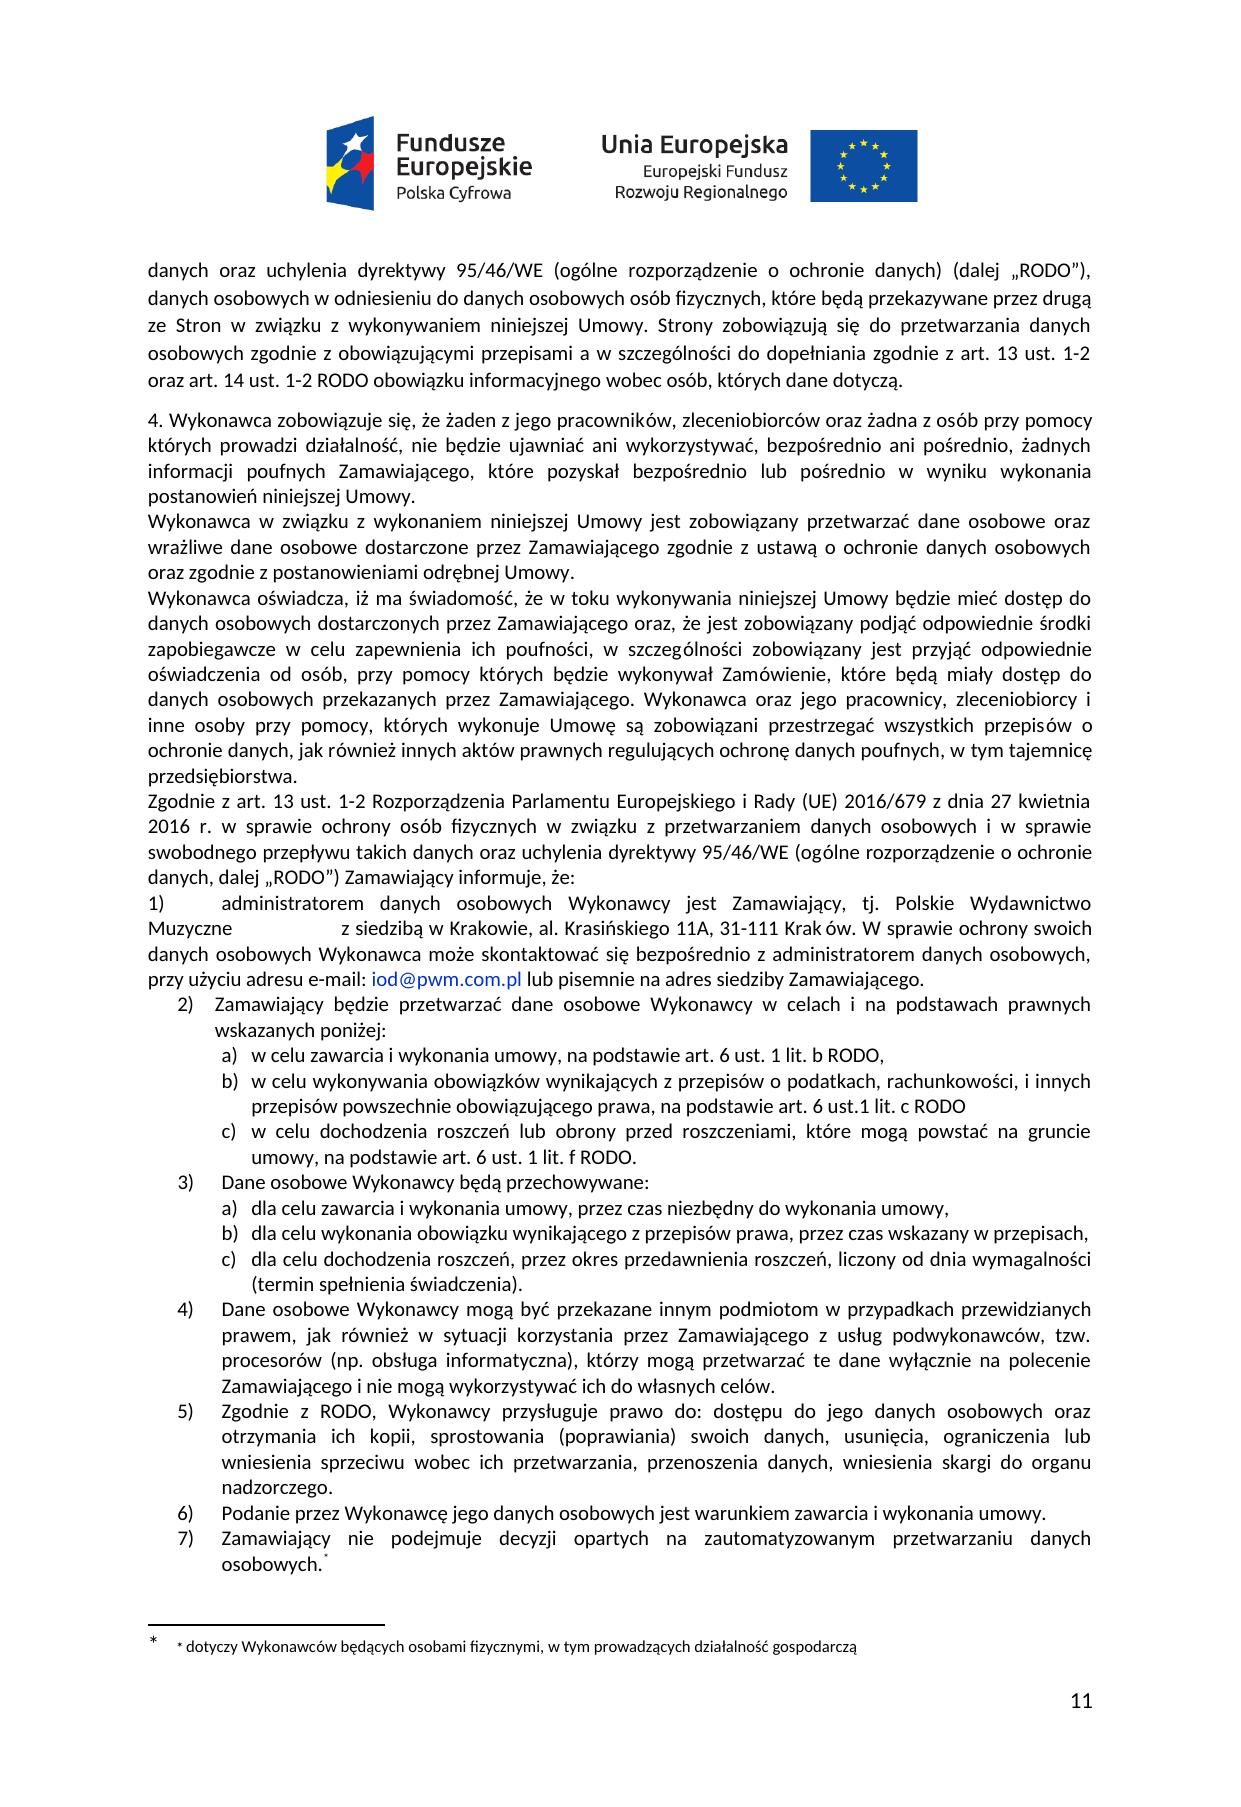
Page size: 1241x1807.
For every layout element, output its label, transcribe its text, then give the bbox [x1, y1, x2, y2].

text b) dla celu wykonania obowiązku wynikającego z przepisów prawa, przez czas wskazany w przepisach, [221, 1220, 1093, 1246]
text b) w celu wykonywania obowiązków wynikających z przepisów o podatkach, rachunkowości, i innych przepisów powszechnie obowiązującego prawa, na podstawie art. 6 ust.1 lit. c RODO [221, 1068, 1093, 1119]
picture [309, 73, 931, 239]
text 2) Zamawiający będzie przetwarzać dane osobowe Wykonawcy w celach i na podstawach prawnych wskazanych poniżej: [177, 992, 1093, 1042]
text 4) Dane osobowe Wykonawcy mogą być przekazane innym podmiotom w przypadkach przewidzianych prawem, jak również w sytuacji korzystania przez Zamawiającego z usług podwykonawców, tzw. procesorów (np. obsługa informatyczna), którzy mogą przetwarzać te dane wyłącznie na polecenie Zamawiającego i nie mogą wykorzystywać ich do własnych celów. [177, 1297, 1093, 1398]
list 4. Wykonawca zobowiązuje się, że żaden z jego pracowników, zleceniobiorców oraz żadna z osób przy pomocy których prowadzi działalność, nie będzie ujawniać ani wykorzystywać, bezpośrednio ani pośrednio, żadnych informacji poufnych Zamawiającego, które pozyskał bezpośrednio lub pośrednio w wyniku wykonania postanowień niniejszej Umowy. [148, 407, 1093, 509]
list administratorem danych osobowych Wykonawcy jest Zamawiający, tj. Polskie Wydawnictwo Muzyczne z siedzibą w Krakowie, al. Krasińskiego 11A, 31-111 Kraków. W sprawie ochrony swoich danych osobowych Wykonawca może skontaktować się bezpośrednio z administratorem danych osobowych, przy użyciu adresu e-mail: iod@pwm.com.pl lub pisemnie na adres siedziby Zamawiającego. [148, 890, 1093, 992]
list Wykonawca oświadcza, iż ma świadomość, że w toku wykonywania niniejszej Umowy będzie mieć dostęp do danych osobowych dostarczonych przez Zamawiającego oraz, że jest zobowiązany podjąć odpowiednie środki zapobiegawcze w celu zapewnienia ich poufności, w szczególności zobowiązany jest przyjąć odpowiednie oświadczenia od osób, przy pomocy których będzie wykonywał Zamówienie, które będą miały dostęp do danych osobowych przekazanych przez Zamawiającego. Wykonawca oraz jego pracownicy, zleceniobiorcy i inne osoby przy pomocy, których wykonuje Umowę są zobowiązani przestrzegać wszystkich przepisów o ochronie danych, jak również innych aktów prawnych regulujących ochronę danych poufnych, w tym tajemnicę przedsiębiorstwa. [148, 585, 1093, 788]
list Wykonawca w związku z wykonaniem niniejszej Umowy jest zobowiązany przetwarzać dane osobowe oraz wrażliwe dane osobowe dostarczone przez Zamawiającego zgodnie z ustawą o ochronie danych osobowych oraz zgodnie z postanowieniami odrębnej Umowy. [148, 509, 1093, 585]
text 6) Podanie przez Wykonawcę jego danych osobowych jest warunkiem zawarcia i wykonania umowy. [177, 1500, 1093, 1525]
text 7) Zamawiający nie podejmuje decyzji opartych na zautomatyzowanym przetwarzaniu danych osobowych.* [177, 1525, 1093, 1576]
text c) w celu dochodzenia roszczeń lub obrony przed roszczeniami, które mogą powstać na gruncie umowy, na podstawie art. 6 ust. 1 lit. f RODO. [221, 1119, 1093, 1169]
text a) dla celu zawarcia i wykonania umowy, przez czas niezbędny do wykonania umowy, [221, 1195, 1093, 1220]
text 5) Zgodnie z RODO, Wykonawcy przysługuje prawo do: dostępu do jego danych osobowych oraz otrzymania ich kopii, sprostowania (poprawiania) swoich danych, usunięcia, ograniczenia lub wniesienia sprzeciwu wobec ich przetwarzania, przenoszenia danych, wniesienia skargi do organu nadzorczego. [177, 1398, 1093, 1500]
text 3) Dane osobowe Wykonawcy będą przechowywane: [177, 1169, 1093, 1195]
text a) w celu zawarcia i wykonania umowy, na podstawie art. 6 ust. 1 lit. b RODO, [221, 1042, 1093, 1068]
list Zgodnie z art. 13 ust. 1-2 Rozporządzenia Parlamentu Europejskiego i Rady (UE) 2016/679 z dnia 27 kwietnia 2016 r. w sprawie ochrony osób fizycznych w związku z przetwarzaniem danych osobowych i w sprawie swobodnego przepływu takich danych oraz uchylenia dyrektywy 95/46/WE (ogólne rozporządzenie o ochronie danych, dalej „RODO”) Zamawiający informuje, że: [148, 788, 1093, 890]
text c) dla celu dochodzenia roszczeń, przez okres przedawnienia roszczeń, liczony od dnia wymagalności (termin spełnienia świadczenia). [221, 1246, 1093, 1297]
